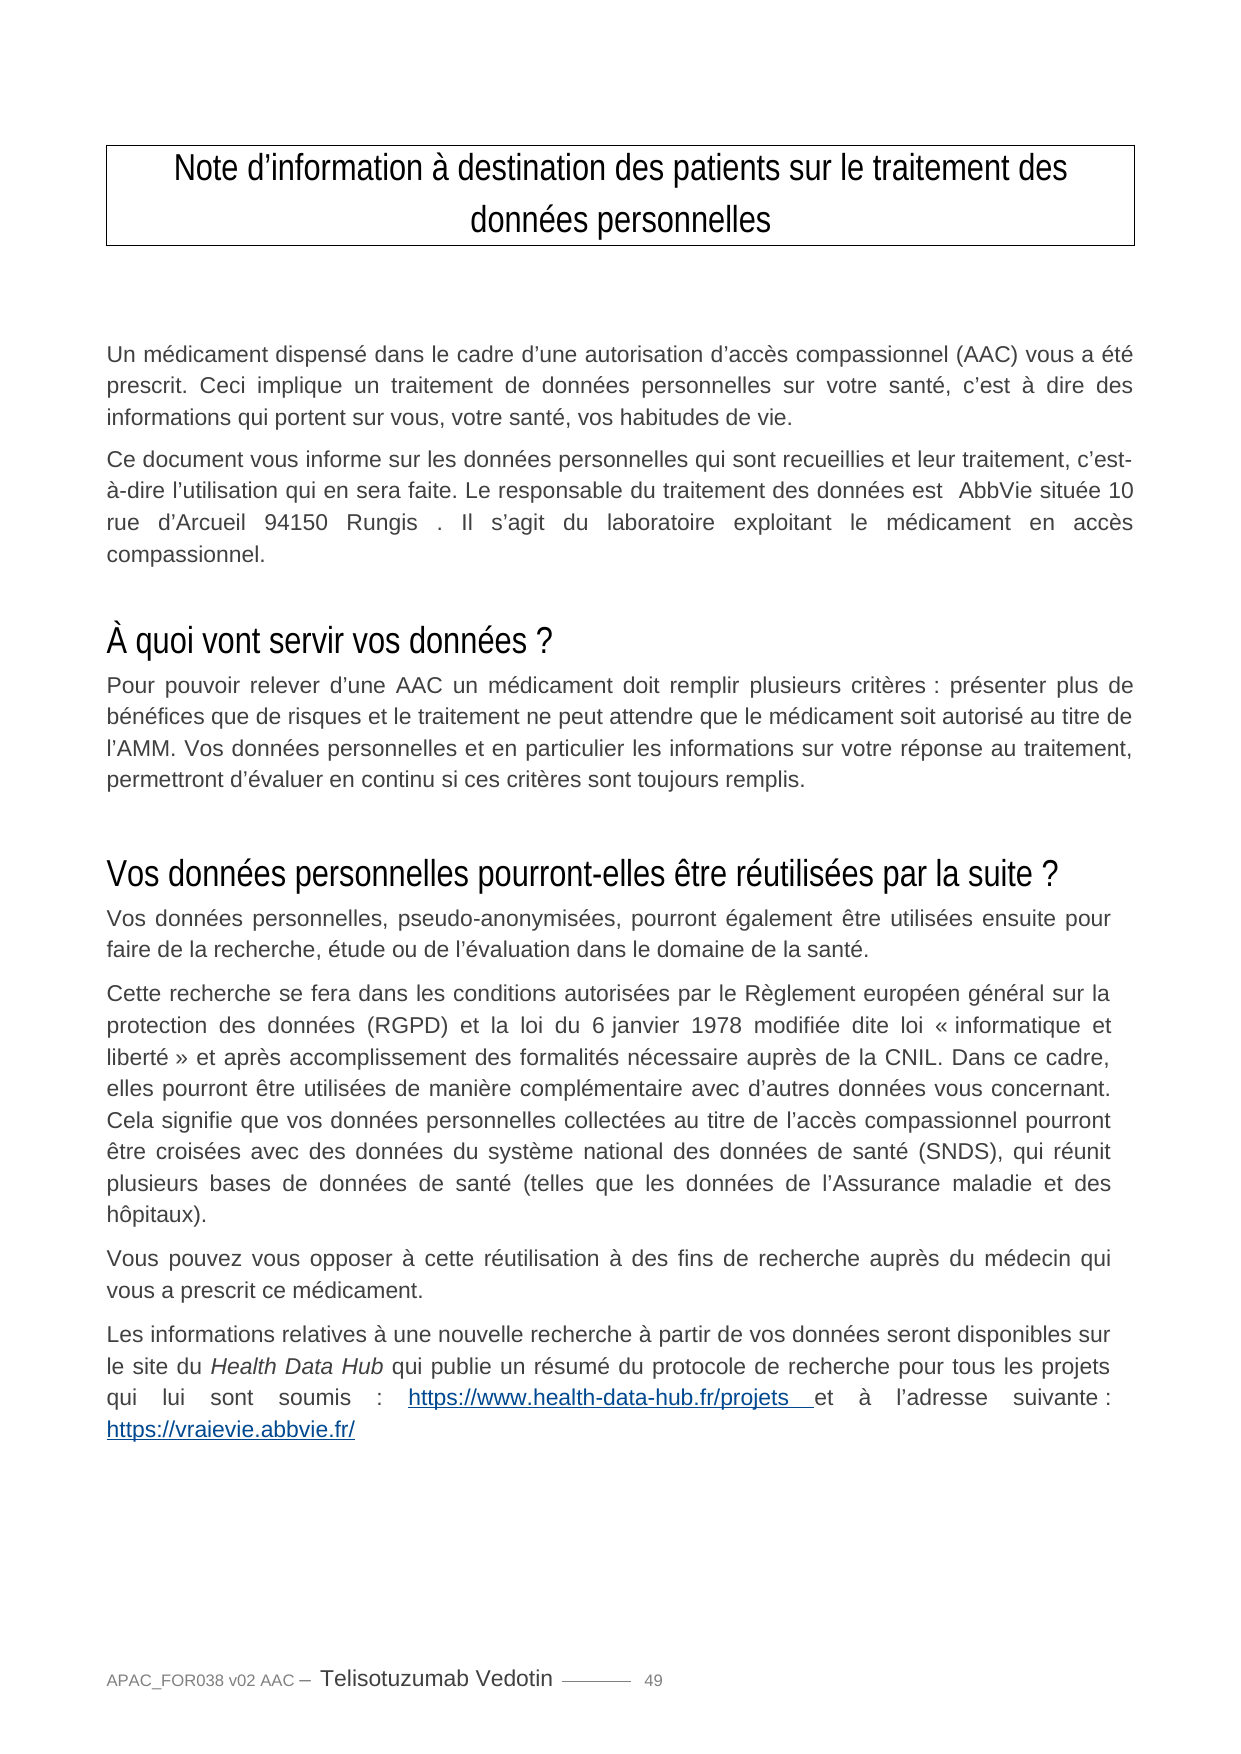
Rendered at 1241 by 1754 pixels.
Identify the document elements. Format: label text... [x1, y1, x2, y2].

text Cette recherche se fera dans les conditions autorisées par le Règlement européen général sur la protection des données (RGPD) et la loi du 6 janvier 1978 modifiée dite loi « informatique et liberté » et après accomplissement des formalités nécessaire auprès de la CNIL. Dans ce cadre, elles pourront être utilisées de manière complémentaire avec d’autres données vous concernant. Cela signifie que vos données personnelles collectées au titre de l’accès compassionnel pourront être croisées avec des données du système national des données de santé (SNDS), qui réunit plusieurs bases de données de santé (telles que les données de l’Assurance maladie et des hôpitaux). [106, 980, 1111, 1228]
subtitle Vos données personnelles pourront-elles être réutilisées par la suite ? [106, 851, 1134, 894]
text Les informations relatives à une nouvelle recherche à partir de vos données seront disponibles sur le site du Health Data Hub qui publie un résumé du protocole de recherche pour tous les projets qui lui sont soumis : https://www.health-data-hub.fr/projets et à l’adresse suivante : [106, 1321, 1111, 1442]
table_header Note d’information à destination des patients sur le traitement des données personnelles [107, 146, 1134, 245]
text Vous pouvez vous opposer à cette réutilisation à des fins de recherche auprès du médecin qui vous a prescrit ce médicament. [106, 1245, 1111, 1303]
text Vos données personnelles, pseudo-anonymisées, pourront également être utilisées ensuite pour faire de la recherche, étude ou de l’évaluation dans le domaine de la santé. [106, 905, 1111, 963]
text Pour pouvoir relever d’une AAC un médicament doit remplir plusieurs critères : présenter plus de bénéfices que de risques et le traitement ne peut attendre que le médicament soit autorisé au titre de l’AMM. Vos données personnelles et en particulier les informations sur votre réponse au traitement, permettront d’évaluer en continu si ces critères sont toujours remplis. [106, 672, 1134, 793]
text Un médicament dispensé dans le cadre d’une autorisation d’accès compassionnel (AAC) vous a été prescrit. Ceci implique un traitement de données personnelles sur votre santé, c’est à dire des informations qui portent sur vous, votre santé, vos habitudes de vie. [106, 341, 1134, 430]
text Ce document vous informe sur les données personnelles qui sont recueillies et leur traitement, c’est-à-dire l’utilisation qui en sera faite. Le responsable du traitement des données est . Il s’agit du laboratoire exploitant le médicament en accès compassionnel. [106, 446, 1134, 567]
text À quoi vont servir vos données ? [106, 618, 1134, 661]
